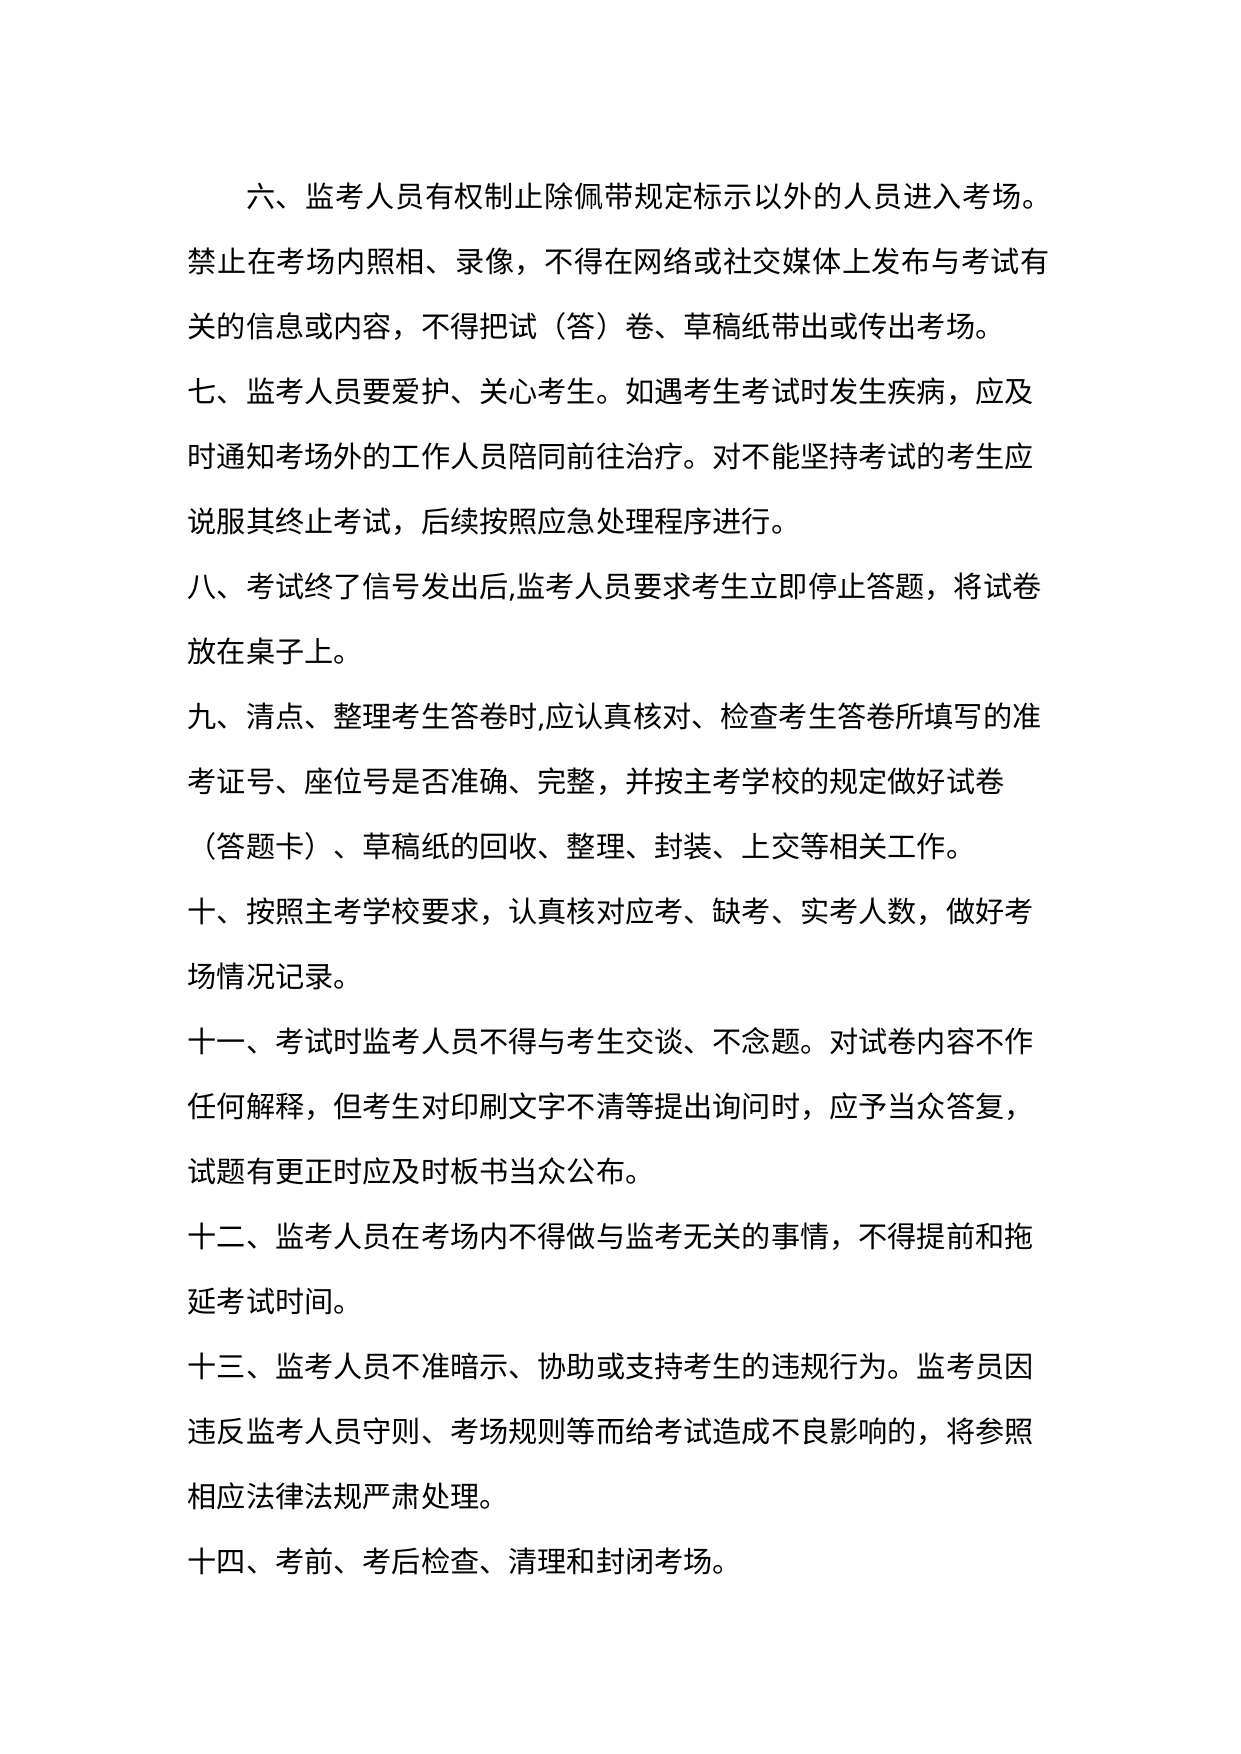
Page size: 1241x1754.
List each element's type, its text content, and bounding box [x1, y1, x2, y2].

text 六、监考人员有权制止除佩带规定标示以外的人员进入考场。禁止在考场内照相、录像，不得在网络或社交媒体上发布与考试有关的信息或内容，不得把试（答）卷、草稿纸带出或传出考场。 [187, 162, 1053, 357]
text 十二、监考人员在考场内不得做与监考无关的事情，不得提前和拖延考试时间。 [187, 1202, 1053, 1332]
text 十、按照主考学校要求，认真核对应考、缺考、实考人数，做好考场情况记录。 [187, 877, 1053, 1007]
text 十三、监考人员不准暗示、协助或支持考生的违规行为。监考员因违反监考人员守则、考场规则等而给考试造成不良影响的，将参照相应法律法规严肃处理。 [187, 1332, 1053, 1527]
text 十四、考前、考后检查、清理和封闭考场。 [187, 1527, 1053, 1592]
text 十一、考试时监考人员不得与考生交谈、不念题。对试卷内容不作任何解释，但考生对印刷文字不清等提出询问时，应予当众答复，试题有更正时应及时板书当众公布。 [187, 1007, 1053, 1202]
text 九、清点、整理考生答卷时,应认真核对、检查考生答卷所填写的准考证号、座位号是否准确、完整，并按主考学校的规定做好试卷（答题卡）、草稿纸的回收、整理、封装、上交等相关工作。 [187, 682, 1053, 877]
text 七、监考人员要爱护、关心考生。如遇考生考试时发生疾病，应及时通知考场外的工作人员陪同前往治疗。对不能坚持考试的考生应说服其终止考试，后续按照应急处理程序进行。 [187, 357, 1053, 552]
text 八、考试终了信号发出后,监考人员要求考生立即停止答题，将试卷放在桌子上。 [187, 552, 1053, 682]
